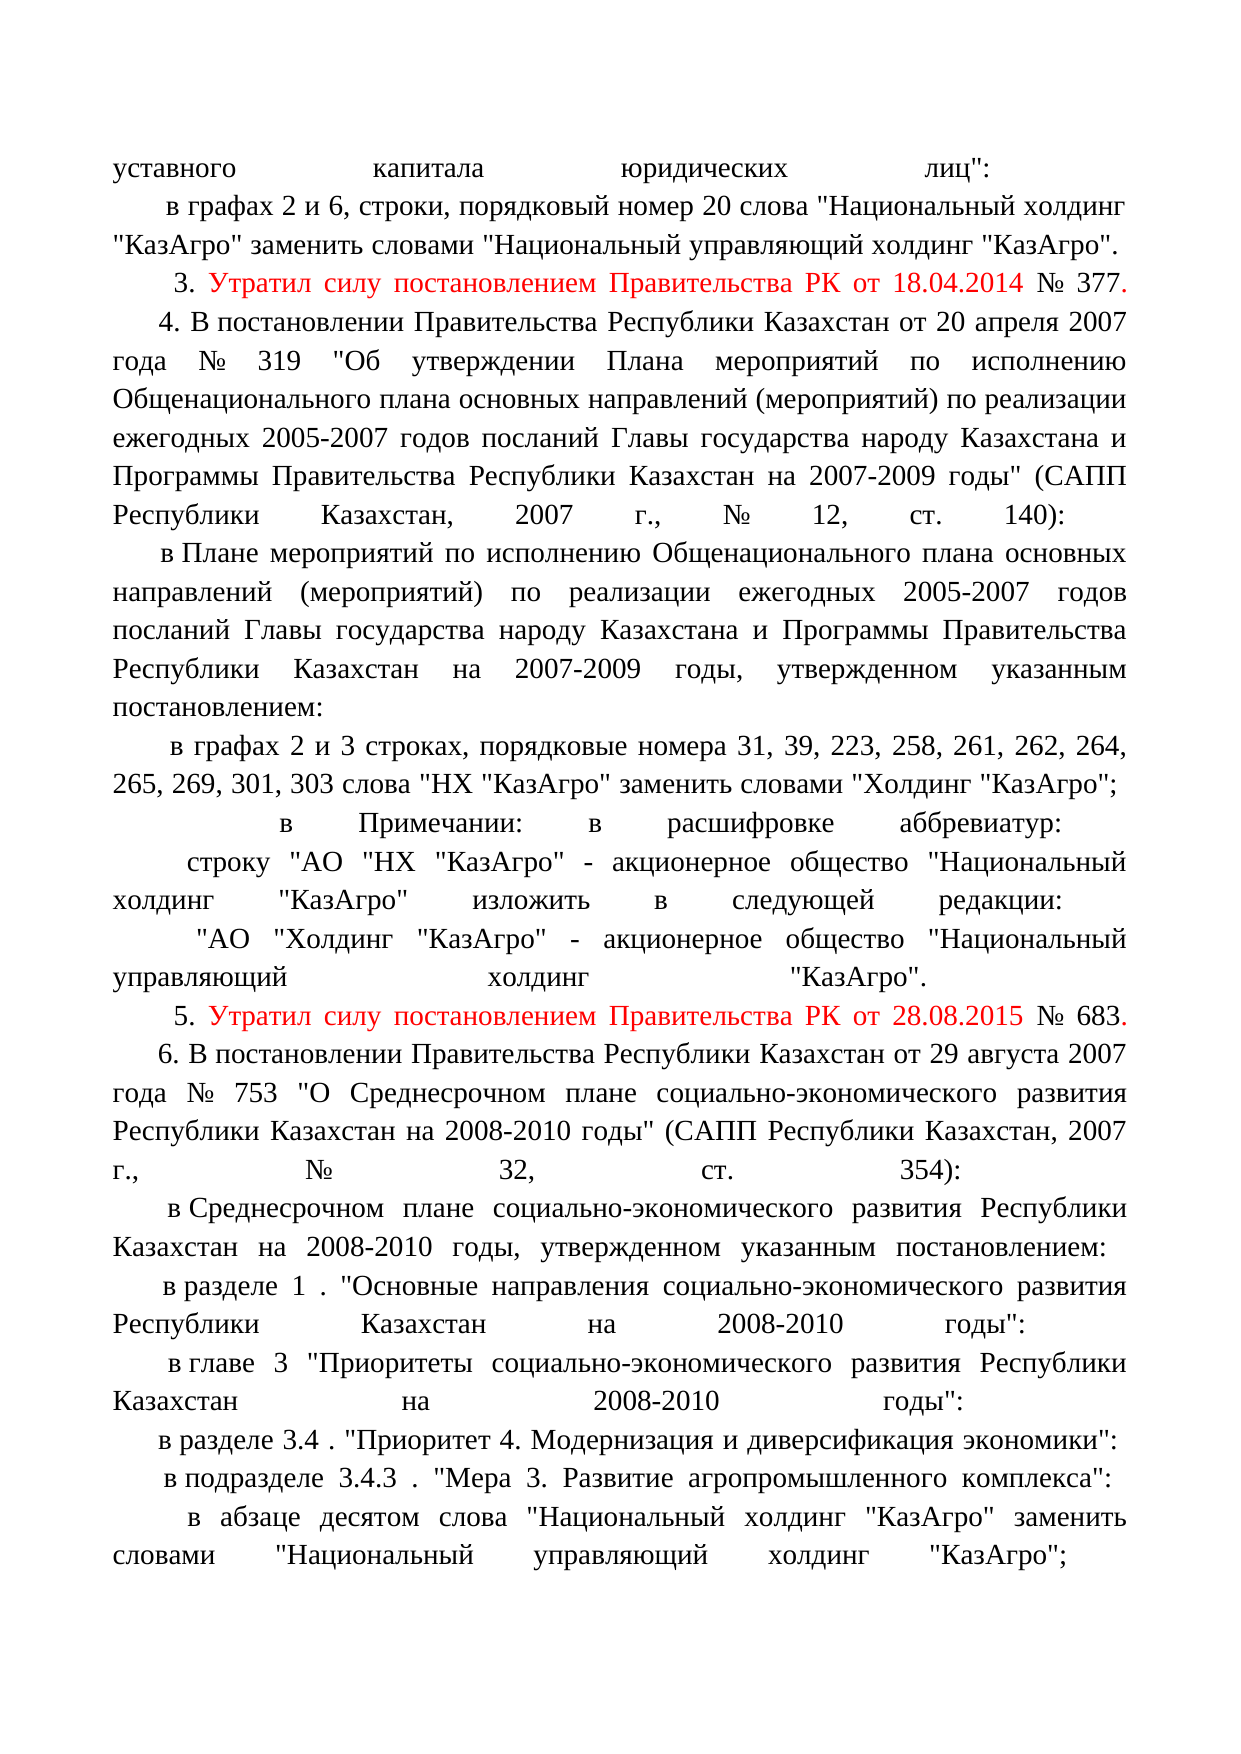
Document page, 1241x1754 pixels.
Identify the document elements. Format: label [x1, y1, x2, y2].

text [112, 150, 1128, 1571]
